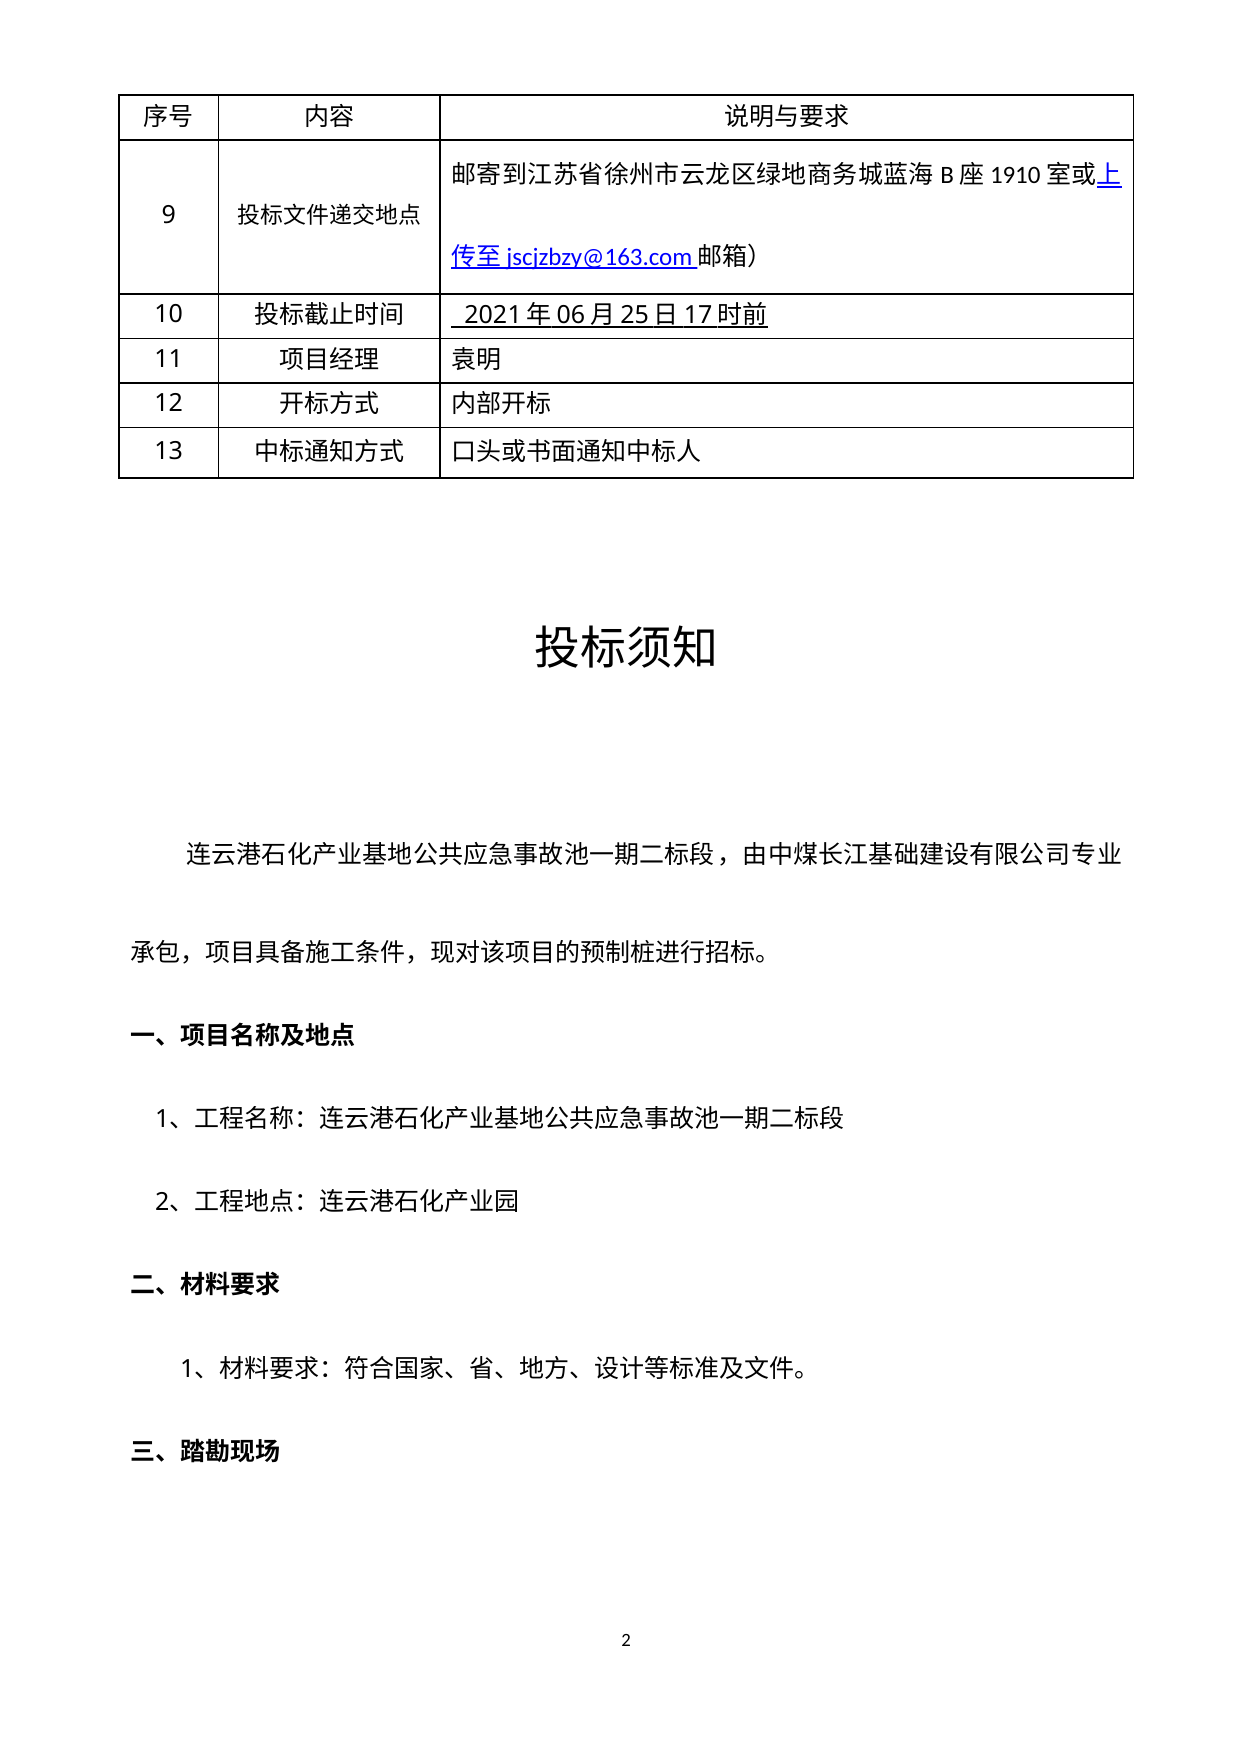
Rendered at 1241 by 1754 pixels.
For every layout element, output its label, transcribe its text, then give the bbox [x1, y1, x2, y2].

table_cell 项目经理 [219, 339, 439, 382]
text 三、踏勘现场 [130, 1417, 1122, 1482]
table_cell 袁明 [441, 339, 1133, 382]
table_cell 11 [120, 339, 218, 382]
text 2、工程地点：连云港石化产业园 [130, 1167, 1122, 1232]
table_cell 开标方式 [219, 384, 439, 427]
text 1、工程名称：连云港石化产业基地公共应急事故池一期二标段 [130, 1084, 1122, 1149]
table_header 内容 [219, 96, 439, 139]
table_cell 12 [120, 384, 218, 427]
table_header 序号 [120, 96, 218, 139]
table_cell 9 [120, 141, 218, 293]
text 连云港石化产业基地公共应急事故池一期二标段，由中煤长江基础建设有限公司专业承包，项目具备施工条件，现对该项目的预制桩进行招标。 [130, 821, 1122, 983]
table_cell 2021年06月25日17时前 [441, 295, 1133, 338]
text 二、材料要求 [130, 1251, 1122, 1316]
table_cell 邮寄到江苏省徐州市云龙区绿地商务城蓝海B座1910室或上传至jscjzbzy@163.com邮箱） [441, 141, 1133, 293]
table_header 说明与要求 [441, 96, 1133, 139]
table_cell 内部开标 [441, 384, 1133, 427]
table_cell 中标通知方式 [219, 428, 439, 477]
table_cell 投标文件递交地点 [219, 141, 439, 293]
text 1、材料要求：符合国家、省、地方、设计等标准及文件。 [130, 1334, 1122, 1399]
table_cell 口头或书面通知中标人 [441, 428, 1133, 477]
table_cell 13 [120, 428, 218, 477]
table_cell 投标截止时间 [219, 295, 439, 338]
table_cell 10 [120, 295, 218, 338]
text 投标须知 [130, 596, 1122, 693]
text 一、项目名称及地点 [130, 1001, 1122, 1066]
